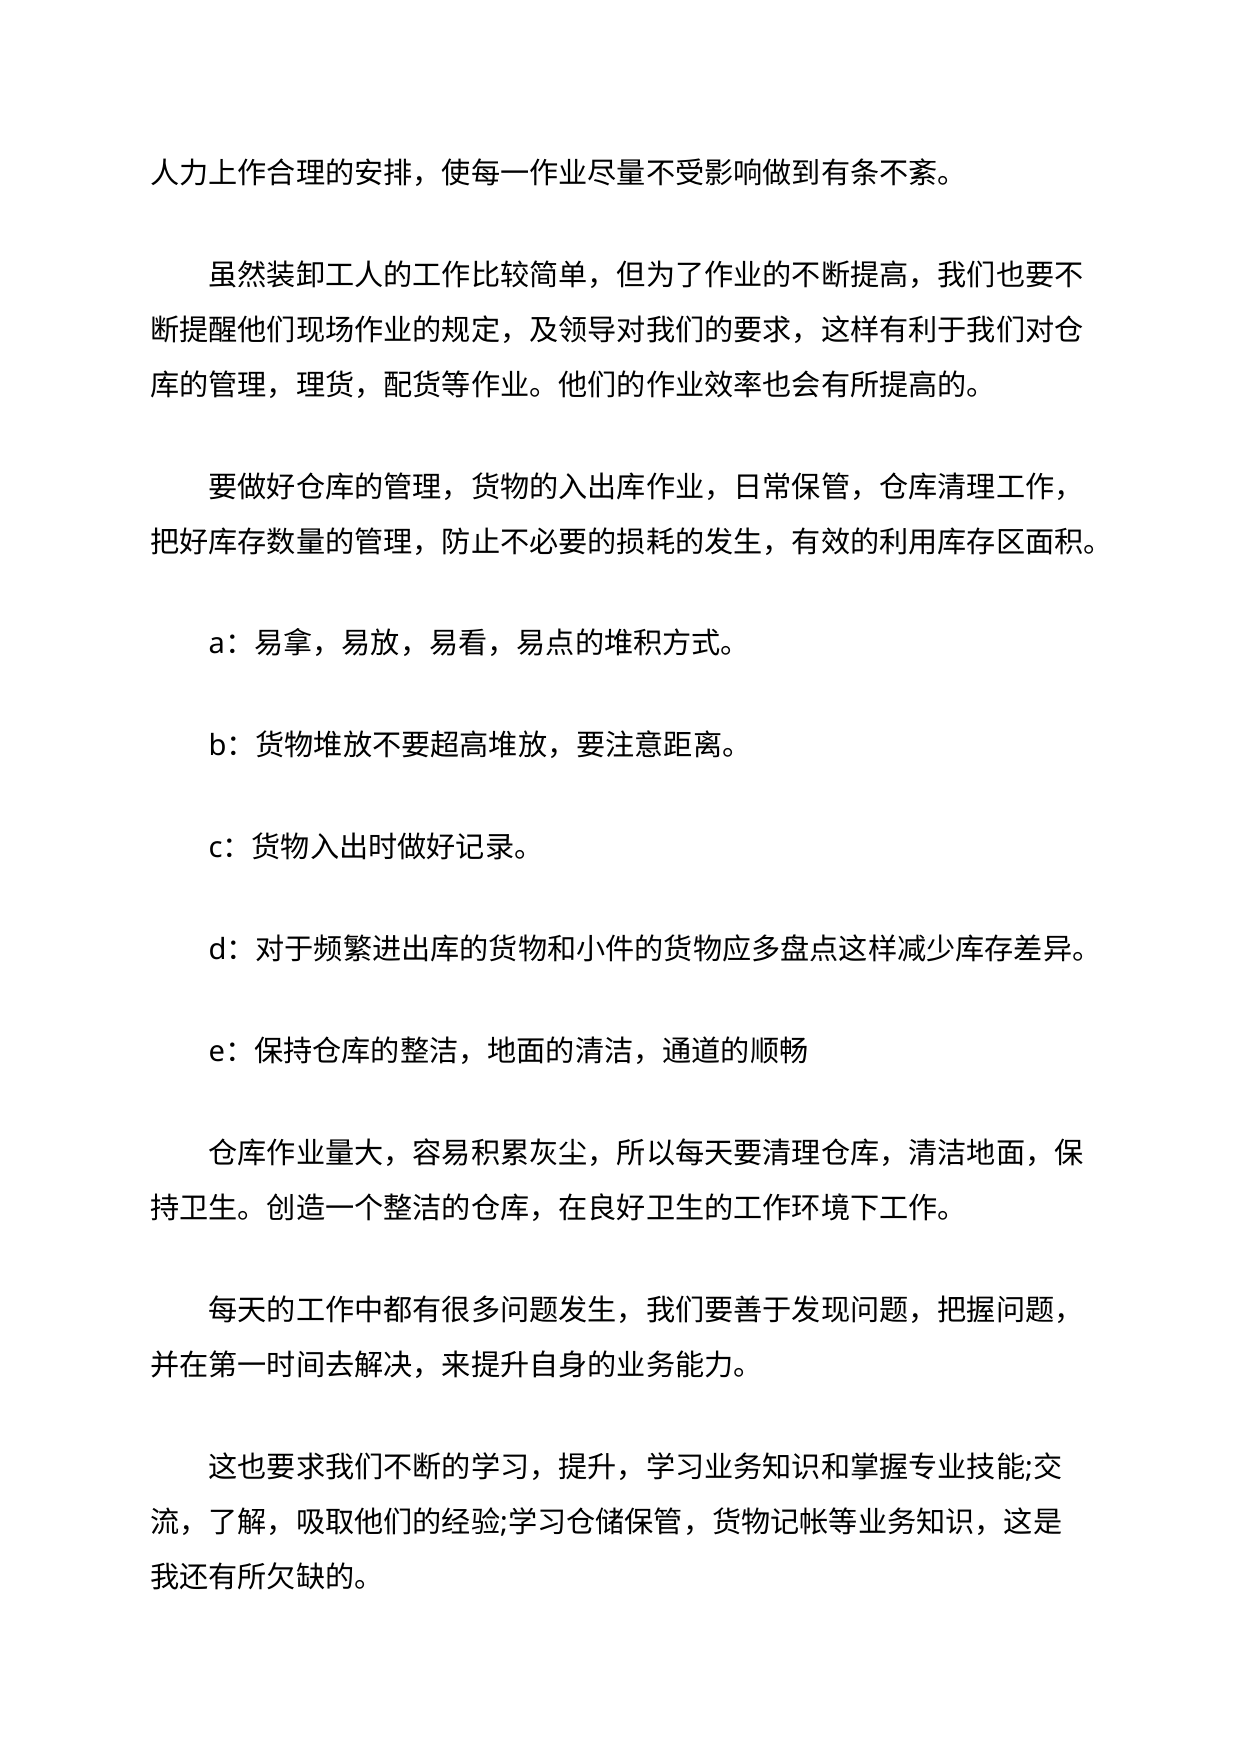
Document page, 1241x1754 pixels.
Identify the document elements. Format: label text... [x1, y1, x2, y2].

text c：货物入出时做好记录。 [150, 824, 1090, 866]
text 要做好仓库的管理，货物的入出库作业，日常保管，仓库清理工作，把好库存数量的管理，防止不必要的损耗的发生，有效的利用库存区面积。 [150, 463, 1090, 561]
text a：易拿，易放，易看，易点的堆积方式。 [150, 620, 1090, 662]
text b：货物堆放不要超高堆放，要注意距离。 [150, 722, 1090, 764]
text 每天的工作中都有很多问题发生，我们要善于发现问题，把握问题，并在第一时间去解决，来提升自身的业务能力。 [150, 1287, 1090, 1384]
text 虽然装卸工人的工作比较简单，但为了作业的不断提高，我们也要不断提醒他们现场作业的规定，及领导对我们的要求，这样有利于我们对仓库的管理，理货，配货等作业。他们的作业效率也会有所提高的。 [150, 252, 1090, 404]
text e：保持仓库的整洁，地面的清洁，通道的顺畅 [150, 1028, 1090, 1070]
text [150, 150, 1090, 192]
text 这也要求我们不断的学习，提升，学习业务知识和掌握专业技能;交流，了解，吸取他们的经验;学习仓储保管，货物记帐等业务知识，这是我还有所欠缺的。 [150, 1443, 1090, 1596]
text d：对于频繁进出库的货物和小件的货物应多盘点这样减少库存差异。 [150, 926, 1090, 968]
text 仓库作业量大，容易积累灰尘，所以每天要清理仓库，清洁地面，保持卫生。创造一个整洁的仓库，在良好卫生的工作环境下工作。 [150, 1130, 1090, 1227]
